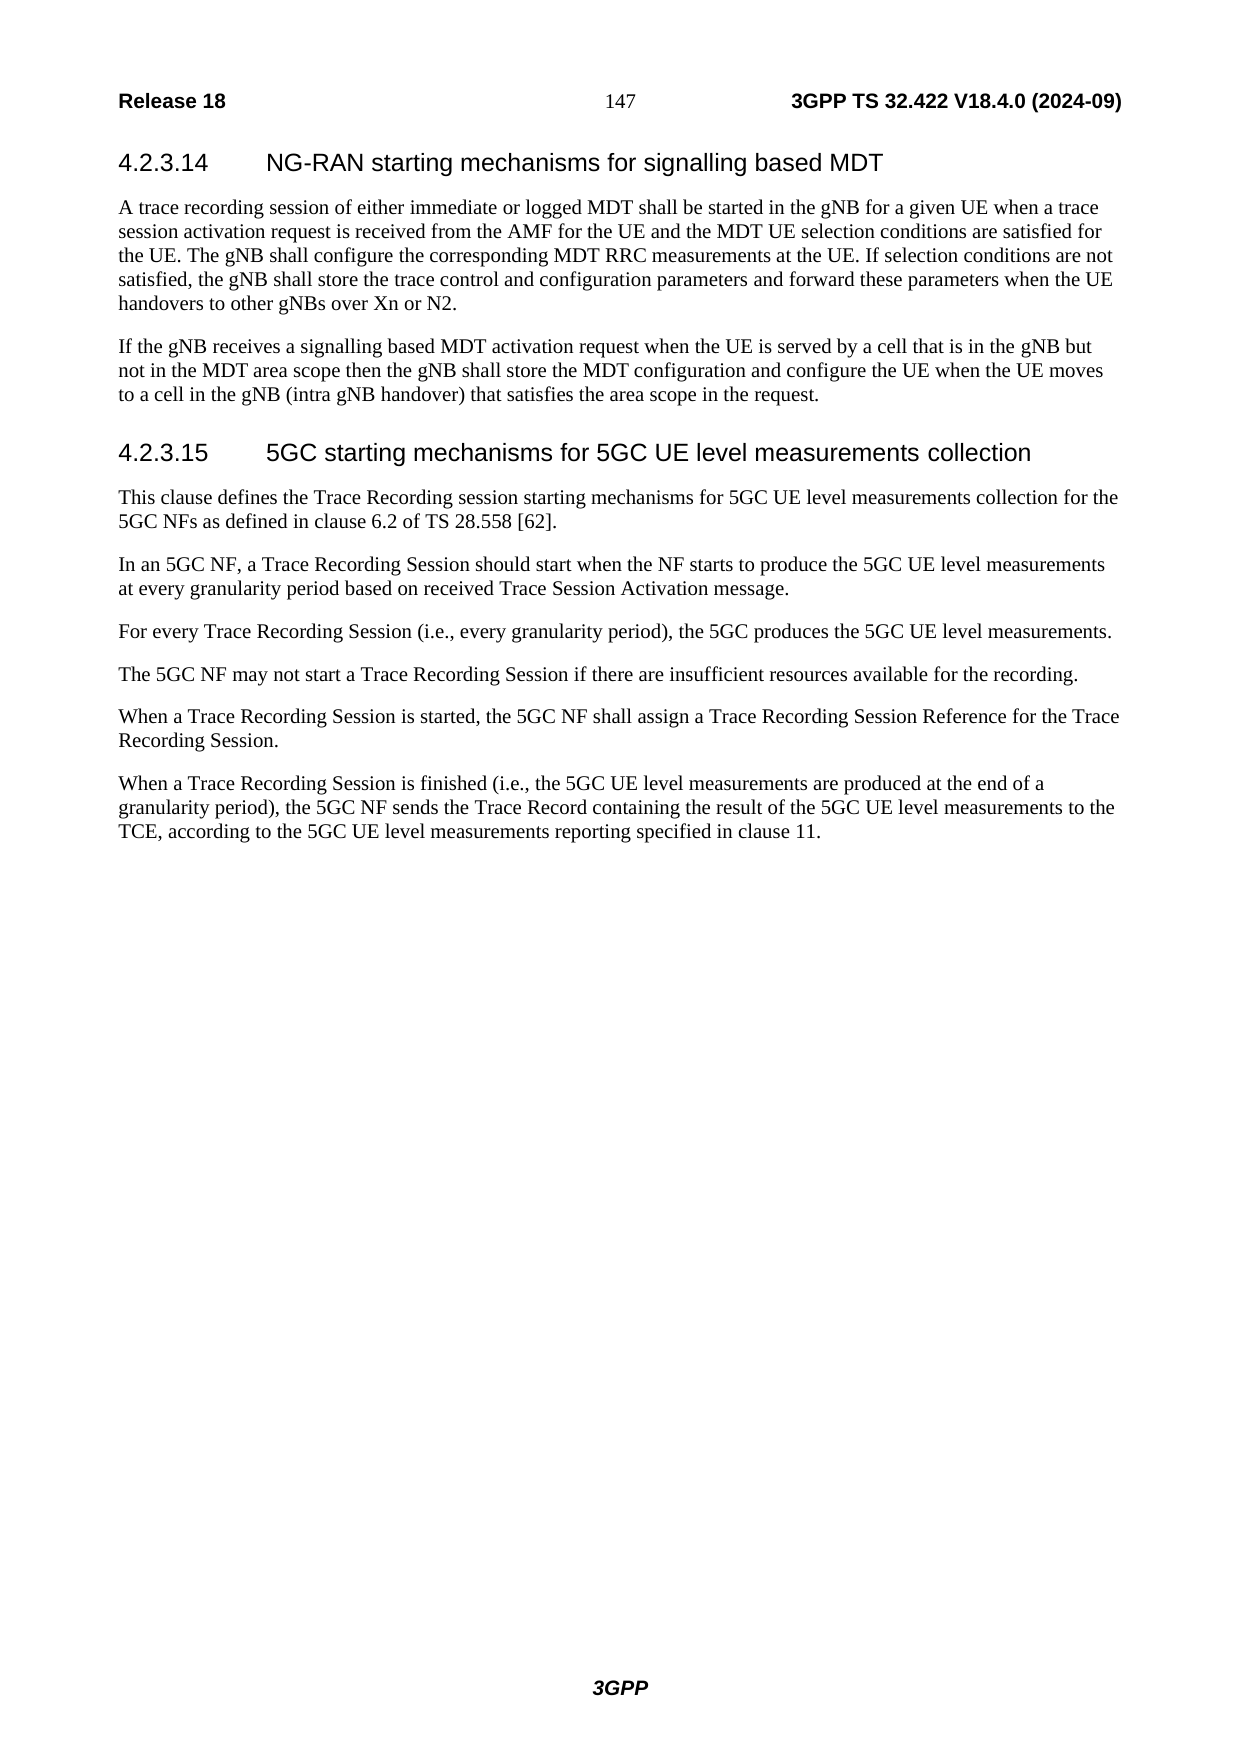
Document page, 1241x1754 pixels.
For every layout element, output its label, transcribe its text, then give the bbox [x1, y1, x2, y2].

subtitle 4.2.3.14 NG-RAN starting mechanisms for signalling based MDT [118, 147, 1122, 176]
text When a Trace Recording Session is started, the 5GC NF shall assign a Trace Recording Session Reference for the Trace Recording Session. [118, 704, 1122, 752]
text When a Trace Recording Session is finished (i.e., the 5GC UE level measurements are produced at the end of a granularity period), the 5GC NF sends the Trace Record containing the result of the 5GC UE level measurements to the TCE, according to the 5GC UE level measurements reporting specified in clause 11. [118, 771, 1122, 843]
text For every Trace Recording Session (i.e., every granularity period), the 5GC produces the 5GC UE level measurements. [118, 619, 1122, 643]
text In an 5GC NF, a Trace Recording Session should start when the NF starts to produce the 5GC UE level measurements at every granularity period based on received Trace Session Activation message. [118, 552, 1122, 600]
subtitle 4.2.3.15 5GC starting mechanisms for 5GC UE level measurements collection [118, 437, 1122, 466]
text The 5GC NF may not start a Trace Recording Session if there are insufficient resources available for the recording. [118, 662, 1122, 686]
text This clause defines the Trace Recording session starting mechanisms for 5GC UE level measurements collection for the 5GC NFs as defined in clause 6.2 of TS 28.558 [62]. [118, 485, 1122, 533]
text A trace recording session of either immediate or logged MDT shall be started in the gNB for a given UE when a trace session activation request is received from the AMF for the UE and the MDT UE selection conditions are satisfied for the UE. The gNB shall configure the corresponding MDT RRC measurements at the UE. If selection conditions are not satisfied, the gNB shall store the trace control and configuration parameters and forward these parameters when the UE handovers to other gNBs over Xn or N2. [118, 195, 1122, 315]
text If the gNB receives a signalling based MDT activation request when the UE is served by a cell that is in the gNB but not in the MDT area scope then the gNB shall store the MDT configuration and configure the UE when the UE moves to a cell in the gNB (intra gNB handover) that satisfies the area scope in the request. [118, 334, 1122, 406]
